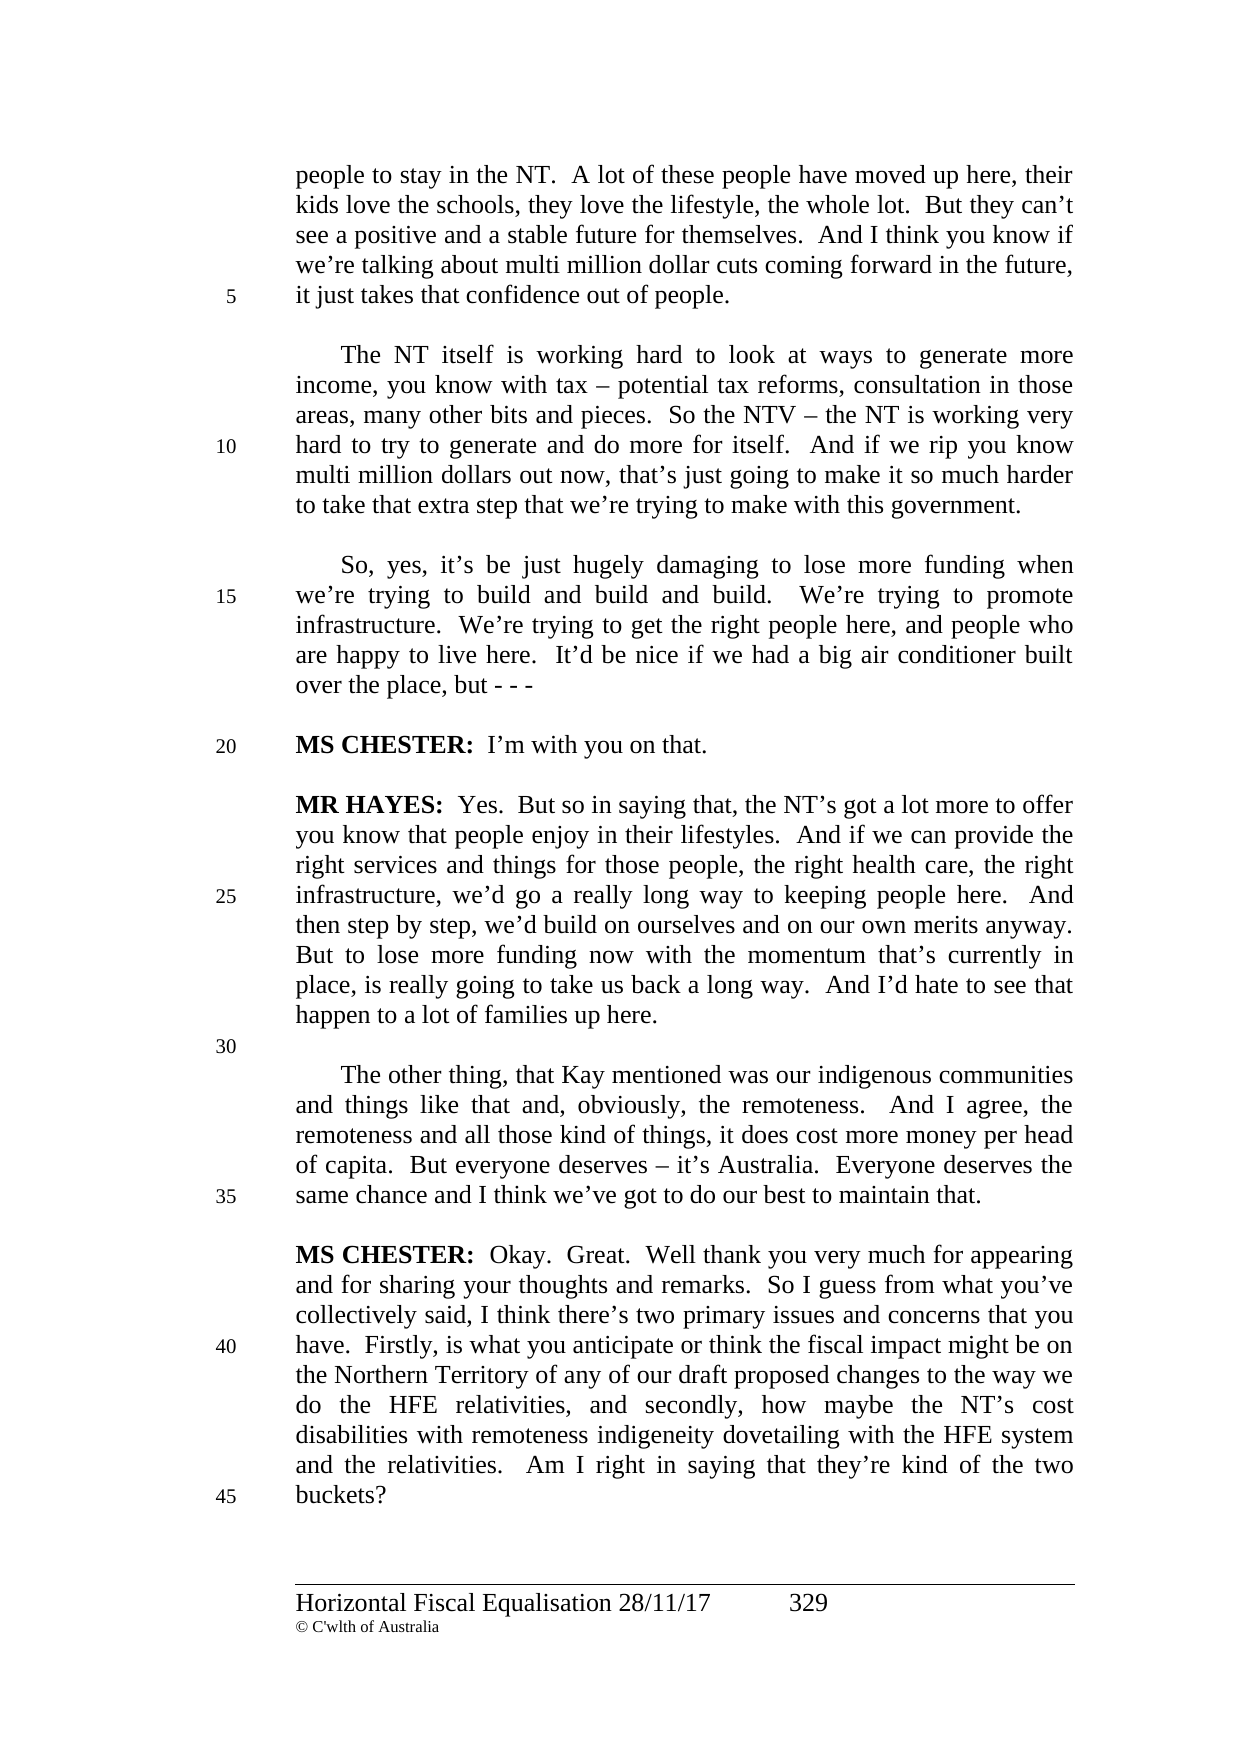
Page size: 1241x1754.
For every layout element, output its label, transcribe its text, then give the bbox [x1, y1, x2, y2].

text So, yes, it’s be just hugely damaging to lose more funding when we’re trying to build and build and build. We’re trying to promote infrastructure. We’re trying to get the right people here, and people who are happy to live here. It’d be nice if we had a big air conditioner built over the place, but - - - [295, 549, 1075, 699]
text MS CHESTER: Okay. Great. Well thank you very much for appearing and for sharing your thoughts and remarks. So I guess from what you’ve collectively said, I think there’s two primary issues and concerns that you have. Firstly, is what you anticipate or think the fiscal impact might be on the Northern Territory of any of our draft proposed changes to the way we do the HFE relativities, and secondly, how maybe the NT’s cost disabilities with remoteness indigeneity dovetailing with the HFE system and the relativities. Am I right in saying that they’re kind of the two buckets? [295, 1239, 1075, 1509]
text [295, 159, 1075, 309]
text MS CHESTER: I’m with you on that. [295, 729, 1075, 759]
text The other thing, that Kay mentioned was our indigenous communities and things like that and, obviously, the remoteness. And I agree, the remoteness and all those kind of things, it does cost more money per head of capita. But everyone deserves – it’s Australia. Everyone deserves the same chance and I think we’ve got to do our best to maintain that. [295, 1059, 1075, 1209]
text MR HAYES: Yes. But so in saying that, the NT’s got a lot more to offer you know that people enjoy in their lifestyles. And if we can provide the right services and things for those people, the right health care, the right infrastructure, we’d go a really long way to keeping people here. And then step by step, we’d build on ourselves and on our own merits anyway. But to lose more funding now with the momentum that’s currently in place, is really going to take us back a long way. And I’d hate to see that happen to a lot of families up here. [295, 789, 1075, 1029]
text The NT itself is working hard to look at ways to generate more income, you know with tax – potential tax reforms, consultation in those areas, many other bits and pieces. So the NTV – the NT is working very hard to try to generate and do more for itself. And if we rip you know multi million dollars out now, that’s just going to make it so much harder to take that extra step that we’re trying to make with this government. [295, 339, 1075, 519]
